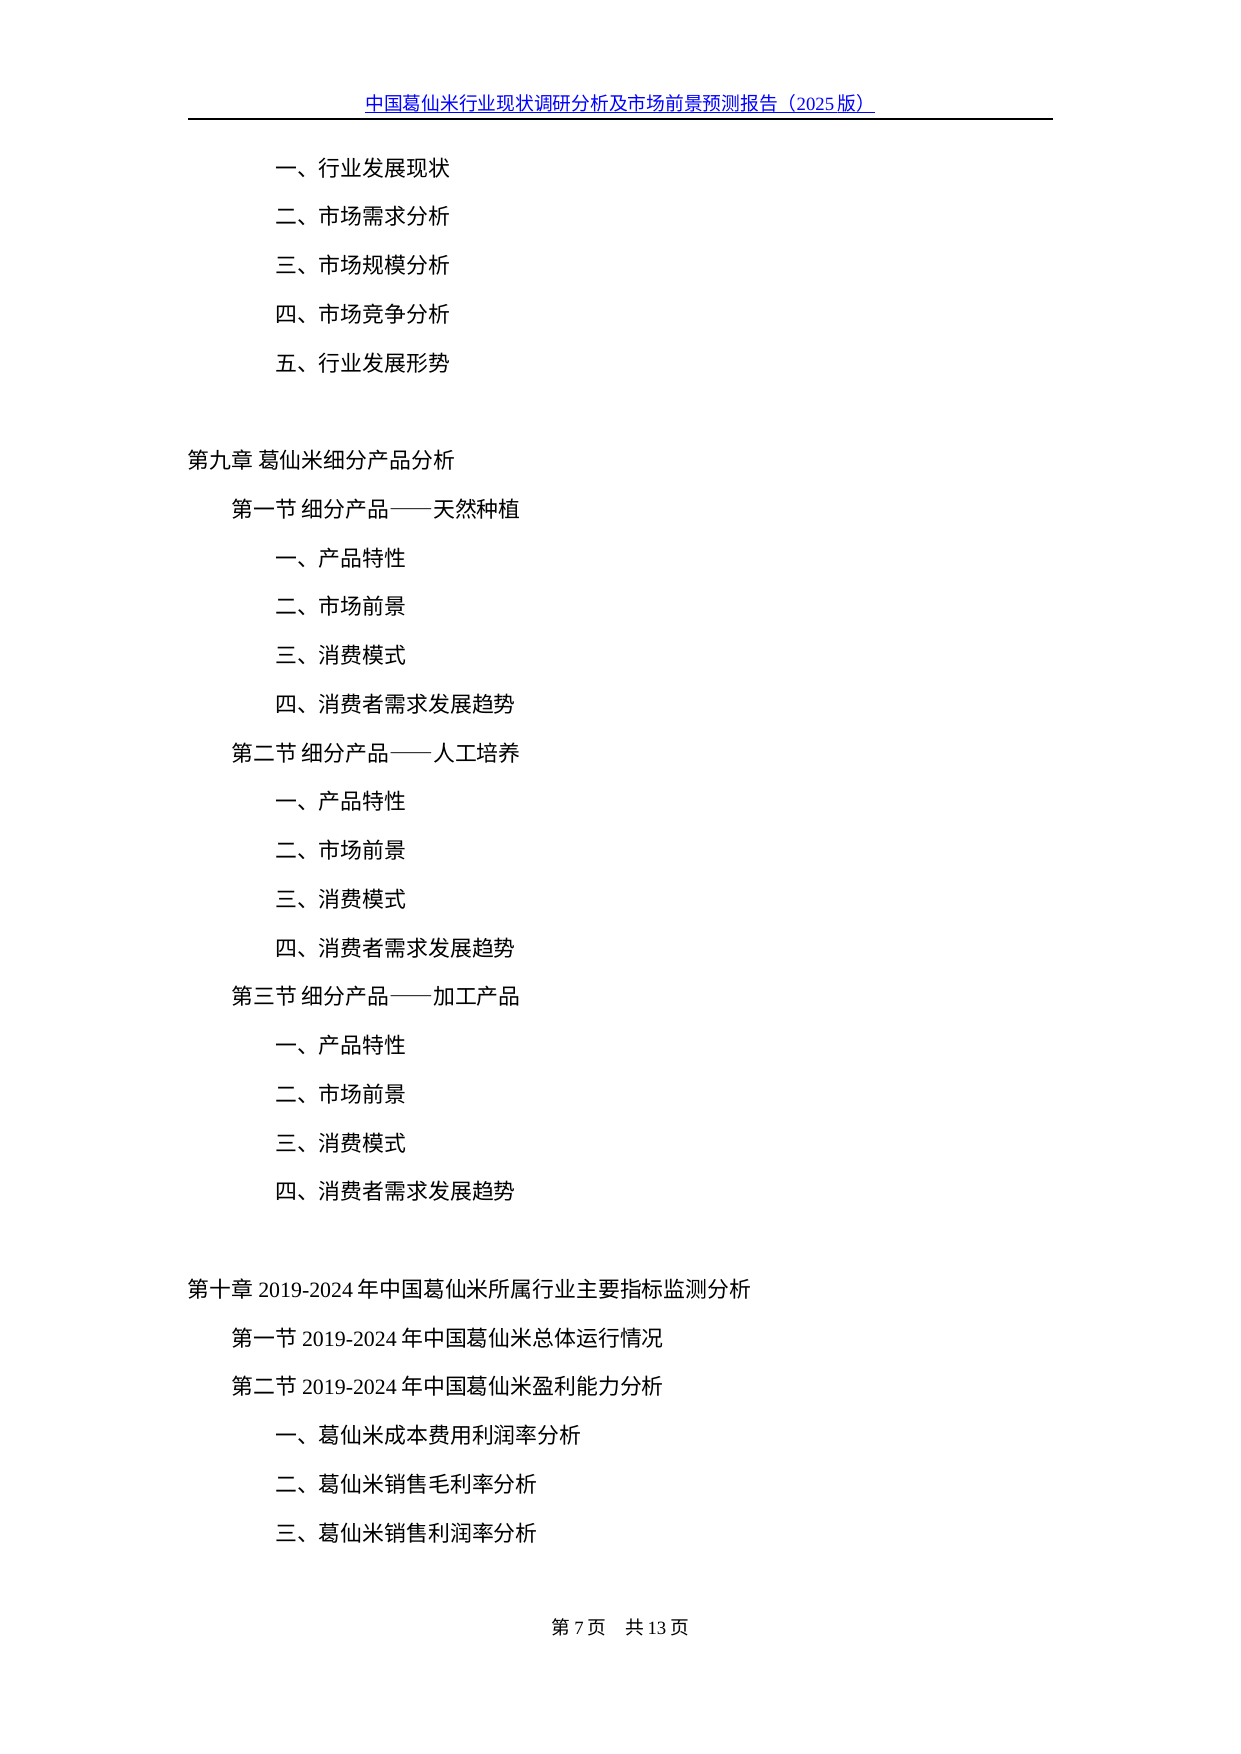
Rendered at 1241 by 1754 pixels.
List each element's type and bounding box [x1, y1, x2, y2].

text [187, 150, 1053, 1548]
